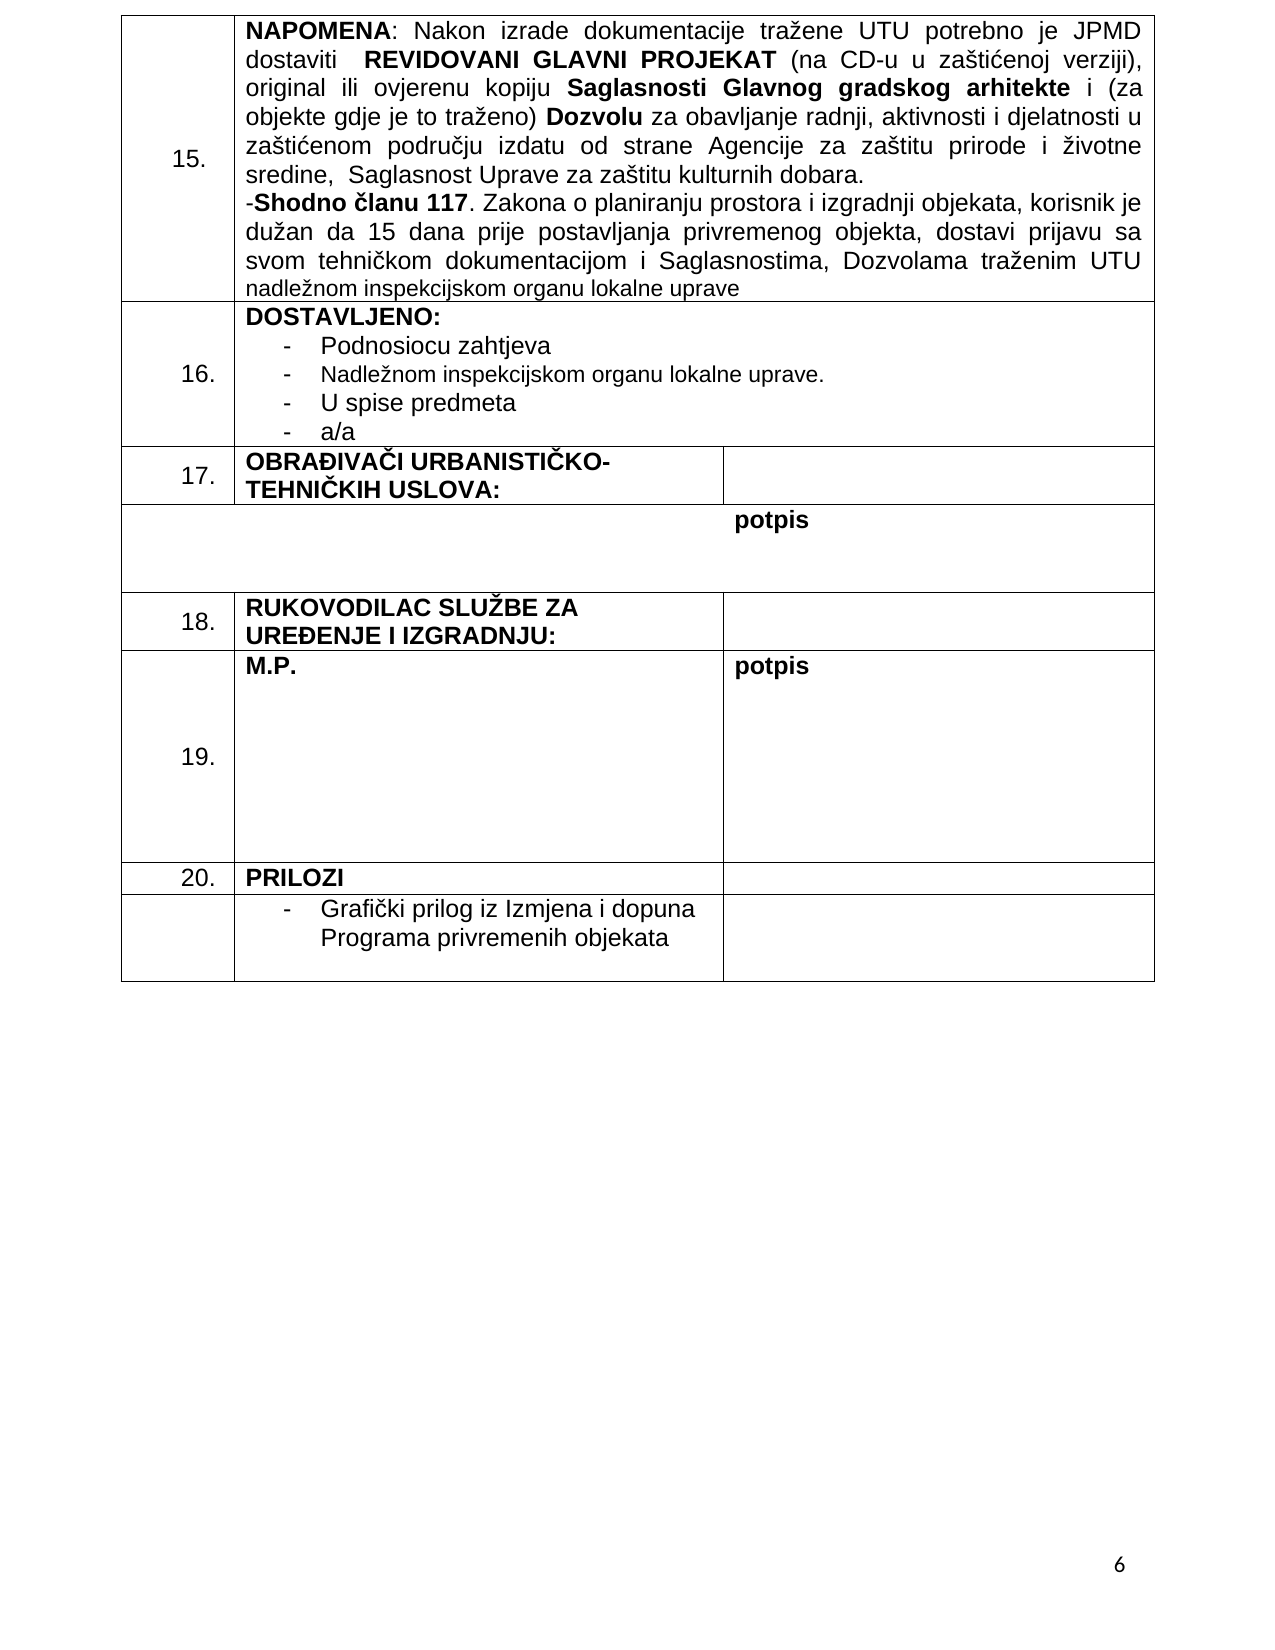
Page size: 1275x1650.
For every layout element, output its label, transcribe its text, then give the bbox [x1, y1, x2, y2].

table_cell Grafički prilog iz Izmjena i dopuna Programa privremenih objekata [235, 895, 723, 981]
table_cell potpis [122, 505, 1154, 592]
table_cell [724, 895, 1154, 981]
table_cell DOSTAVLJENO: Podnosiocu zahtjeva Nadležnom inspekcijskom organu lokalne uprave. U spise predmeta a/a [235, 302, 1154, 446]
table_cell M.P. [235, 651, 723, 862]
table_cell NAPOMENA: Nakon izrade dokumentacije tražene UTU potrebno je JPMD dostaviti REVIDOVANI GLAVNI PROJEKAT (na CD-u u zaštićenoj verziji), original ili ovjerenu kopiju Saglasnosti Glavnog gradskog arhitekte i (za objekte gdje je to traženo) Dozvolu za obavljanje radnji, aktivnosti i djelatnosti u zaštićenom području izdatu od strane Agencije za zaštitu prirode i životne sredine, Saglasnost Uprave za zaštitu kulturnih dobara. -Shodno članu 117. Zakona o planiranju prostora i izgradnji objekata, korisnik je dužan da 15 dana prije postavljanja privremenog objekta, dostavi prijavu sa svom tehničkom dokumentacijom i Saglasnostima, Dozvolama traženim UTU nadležnom inspekcijskom organu lokalne uprave [235, 16, 1154, 301]
table_cell [724, 447, 1154, 504]
table_cell 19. [122, 651, 234, 862]
table_cell PRILOZI [235, 863, 723, 893]
table_cell RUKOVODILAC SLUŽBE ZA UREĐENJE I IZGRADNJU: [235, 593, 723, 650]
table_cell [724, 863, 1154, 893]
table_cell potpis [724, 651, 1154, 862]
table_cell [724, 593, 1154, 650]
table_cell 17. [122, 447, 234, 504]
table_cell 20. [122, 863, 234, 893]
table_cell [122, 895, 234, 981]
table_cell 16. [122, 302, 234, 446]
table_cell OBRAĐIVAČI URBANISTIČKO-TEHNIČKIH USLOVA: [235, 447, 723, 504]
table_cell 18. [122, 593, 234, 650]
table_cell 15. [122, 16, 234, 301]
